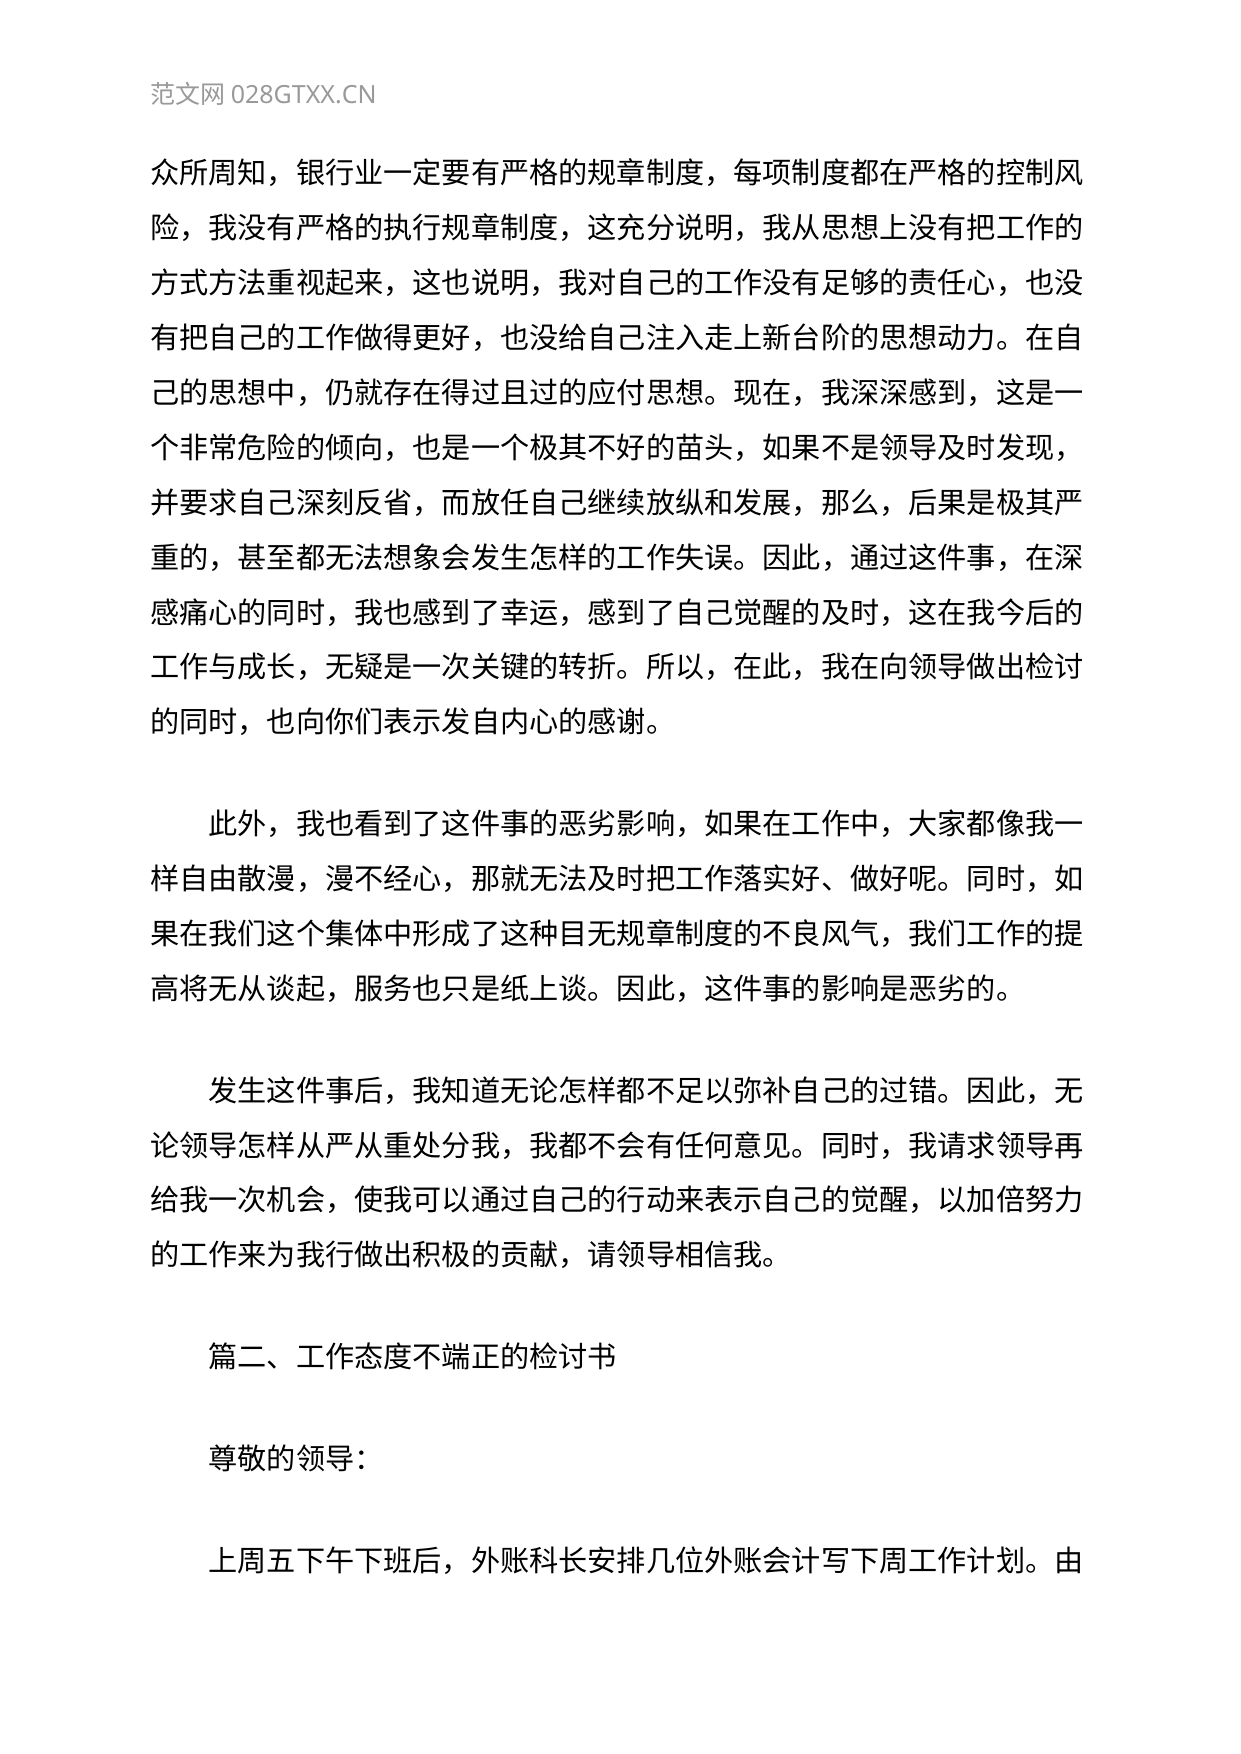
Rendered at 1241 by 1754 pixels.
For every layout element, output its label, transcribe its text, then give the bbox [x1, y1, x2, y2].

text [150, 150, 1090, 741]
text 发生这件事后，我知道无论怎样都不足以弥补自己的过错。因此，无论领导怎样从严从重处分我，我都不会有任何意见。同时，我请求领导再给我一次机会，使我可以通过自己的行动来表示自己的觉醒，以加倍努力的工作来为我行做出积极的贡献，请领导相信我。 [150, 1067, 1090, 1274]
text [150, 1537, 1090, 1579]
text 此外，我也看到了这件事的恶劣影响，如果在工作中，大家都像我一样自由散漫，漫不经心，那就无法及时把工作落实好、做好呢。同时，如果在我们这个集体中形成了这种目无规章制度的不良风气，我们工作的提高将无从谈起，服务也只是纸上谈。因此，这件事的影响是恶劣的。 [150, 801, 1090, 1008]
text 尊敬的领导： [150, 1435, 1090, 1478]
text 篇二、工作态度不端正的检讨书 [150, 1334, 1090, 1376]
